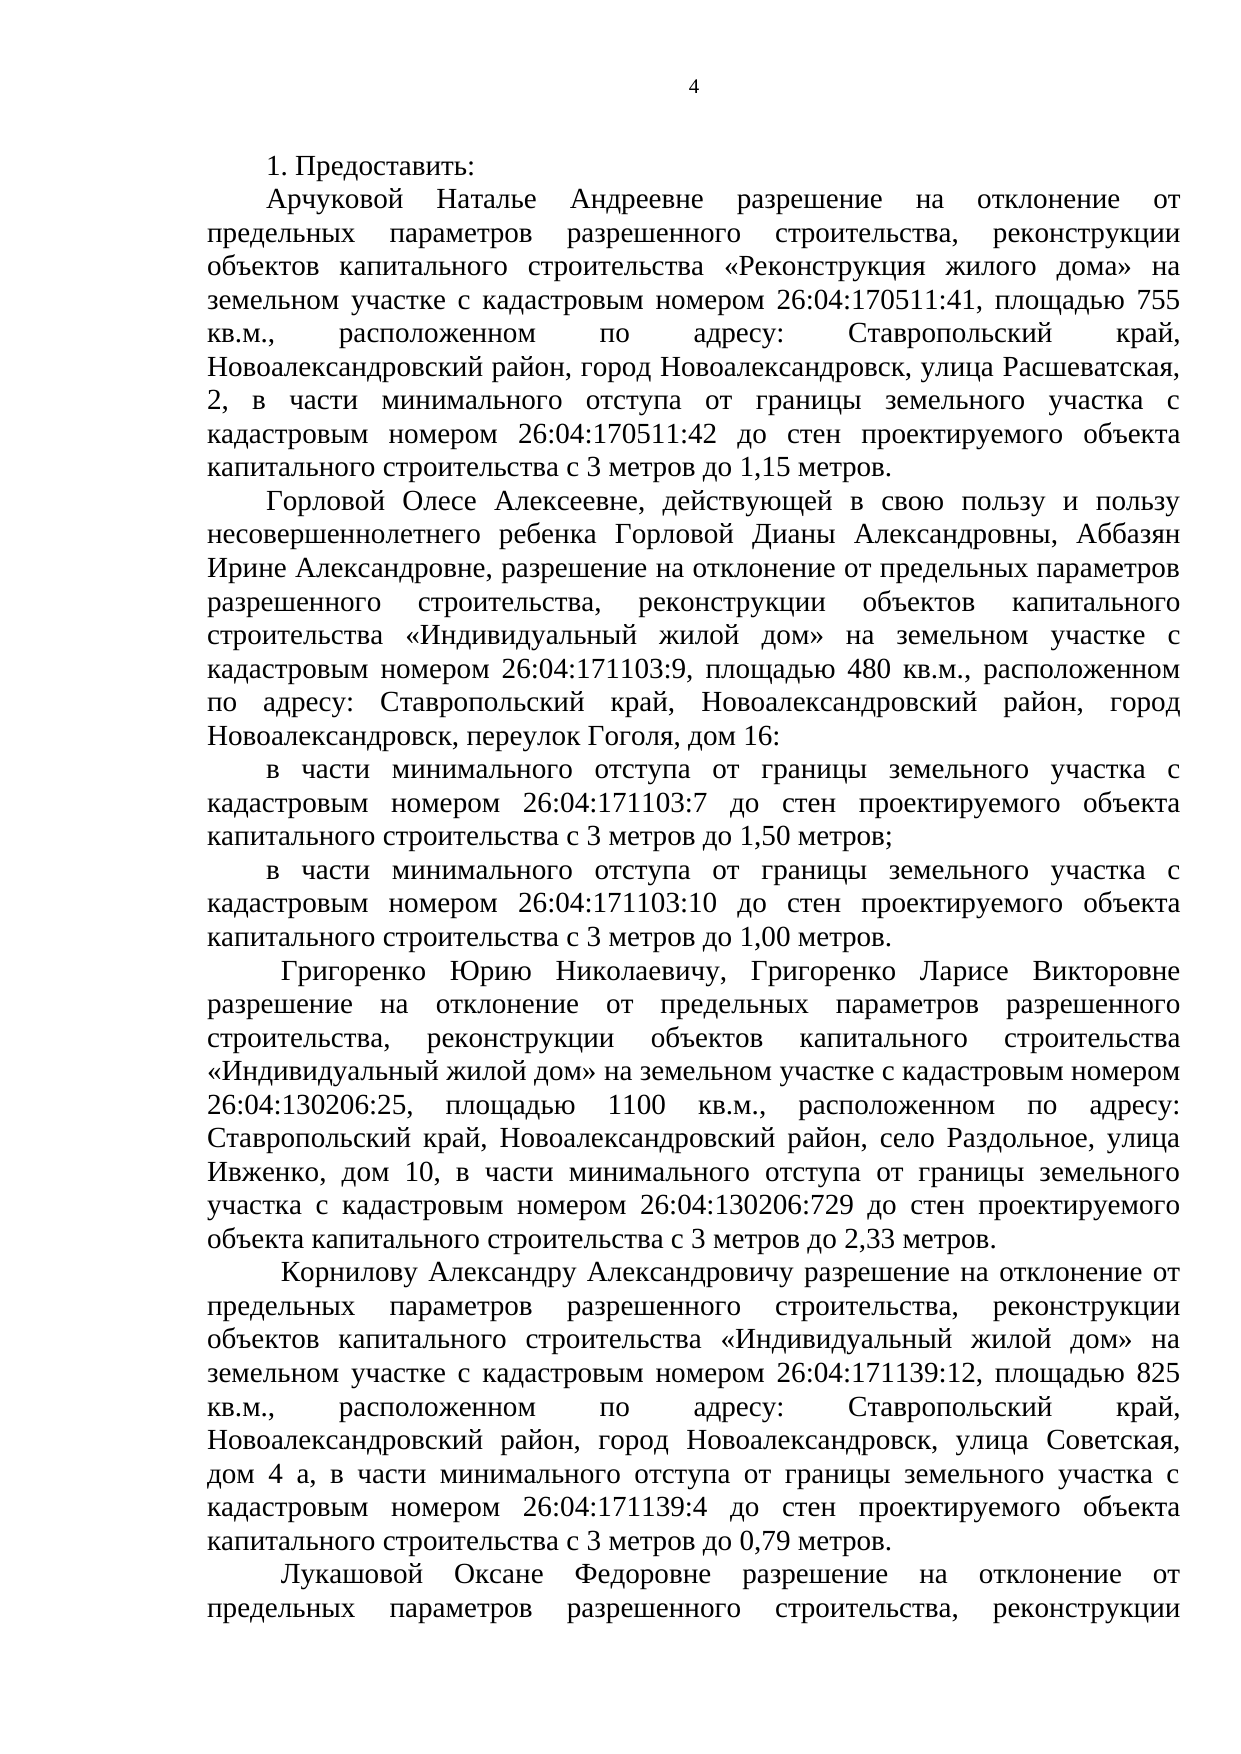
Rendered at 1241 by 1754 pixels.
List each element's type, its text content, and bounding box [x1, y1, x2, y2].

text 1. Предоставить: [207, 148, 1181, 181]
text Григоренко Юрию Николаевичу, Григоренко Ларисе Викторовне разрешение на отклонение от предельных параметров разрешенного строительства, реконструкции объектов капитального строительства «Индивидуальный жилой дом» на земельном участке с кадастровым номером 26:04:130206:25, площадью 1100 кв.м., расположенном по адресу: Ставропольский край, Новоалександровский район, село Раздольное, улица Ивженко, дом 10, в части минимального отступа от границы земельного участка с кадастровым номером 26:04:130206:729 до стен проектируемого объекта капитального строительства с 3 метров до 2,33 метров. [207, 953, 1181, 1254]
text Корнилову Александру Александровичу разрешение на отклонение от предельных параметров разрешенного строительства, реконструкции объектов капитального строительства «Индивидуальный жилой дом» на земельном участке с кадастровым номером 26:04:171139:12, площадью 825 кв.м., расположенном по адресу: Ставропольский край, Новоалександровский район, город Новоалександровск, улица Советская, дом 4 а, в части минимального отступа от границы земельного участка с кадастровым номером 26:04:171139:4 до стен проектируемого объекта капитального строительства с 3 метров до 0,79 метров. [207, 1254, 1181, 1556]
text в части минимального отступа от границы земельного участка с кадастровым номером 26:04:171103:10 до стен проектируемого объекта капитального строительства с 3 метров до 1,00 метров. [207, 852, 1181, 953]
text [207, 1556, 1181, 1623]
text Арчуковой Наталье Андреевне разрешение на отклонение от предельных параметров разрешенного строительства, реконструкции объектов капитального строительства «Реконструкция жилого дома» на земельном участке с кадастровым номером 26:04:170511:41, площадью 755 кв.м., расположенном по адресу: Ставропольский край, Новоалександровский район, город Новоалександровск, улица Расшеватская, 2, в части минимального отступа от границы земельного участка с кадастровым номером 26:04:170511:42 до стен проектируемого объекта капитального строительства с 3 метров до 1,15 метров. [207, 181, 1181, 483]
text Горловой Олесе Алексеевне, действующей в свою пользу и пользу несовершеннолетнего ребенка Горловой Дианы Александровны, Аббазян Ирине Александровне, разрешение на отклонение от предельных параметров разрешенного строительства, реконструкции объектов капитального строительства «Индивидуальный жилой дом» на земельном участке с кадастровым номером 26:04:171103:9, площадью 480 кв.м., расположенном по адресу: Ставропольский край, Новоалександровский район, город Новоалександровск, переулок Гоголя, дом 16: [207, 483, 1181, 751]
text в части минимального отступа от границы земельного участка с кадастровым номером 26:04:171103:7 до стен проектируемого объекта капитального строительства с 3 метров до 1,50 метров; [207, 751, 1181, 852]
